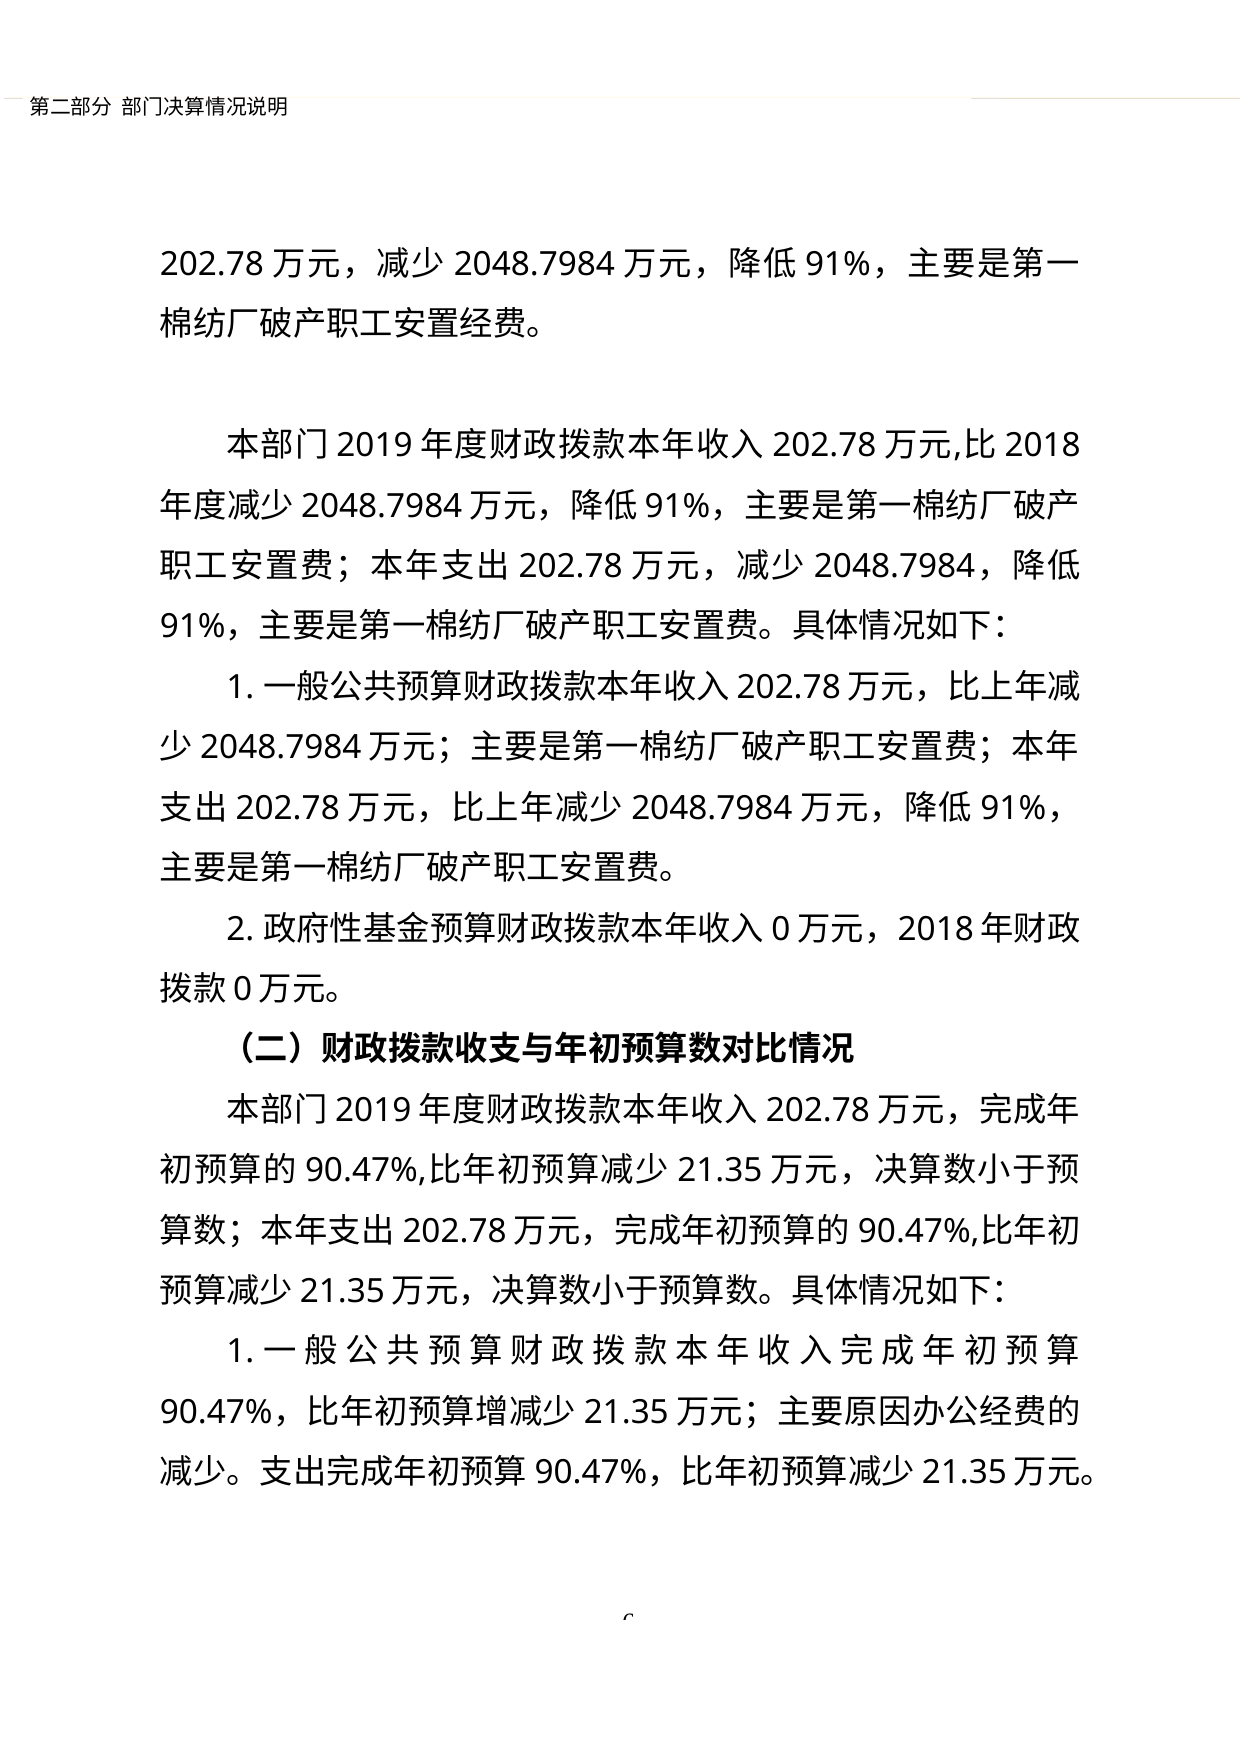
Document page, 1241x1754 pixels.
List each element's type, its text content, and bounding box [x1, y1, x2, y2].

list 政府性基金预算财政拨款本年收入0万元，2018年财政拨款0万元。 [159, 892, 1081, 1012]
text 本部门2019年度财政拨款本年收入202.78万元,比2018年度减少2048.7984万元，降低91%，主要是第一棉纺厂破产职工安置费；本年支出202.78万元，减少2048.7984，降低91%，主要是第一棉纺厂破产职工安置费。具体情况如下： [159, 408, 1081, 650]
text （二）财政拨款收支与年初预算数对比情况 [159, 1012, 1081, 1073]
list 一般公共预算财政拨款本年收入202.78万元，比上年减少2048.7984万元；主要是第一棉纺厂破产职工安置费；本年支出202.78万元，比上年减少2048.7984万元，降低91%，主要是第一棉纺厂破产职工安置费。 [159, 650, 1081, 892]
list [159, 1314, 1081, 1496]
text 本部门2019年度财政拨款本年收入202.78万元，完成年初预算的90.47%,比年初预算减少21.35万元，决算数小于预算数；本年支出202.78万元，完成年初预算的90.47%,比年初预算减少21.35万元，决算数小于预算数。具体情况如下： [159, 1073, 1081, 1314]
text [159, 227, 1081, 348]
